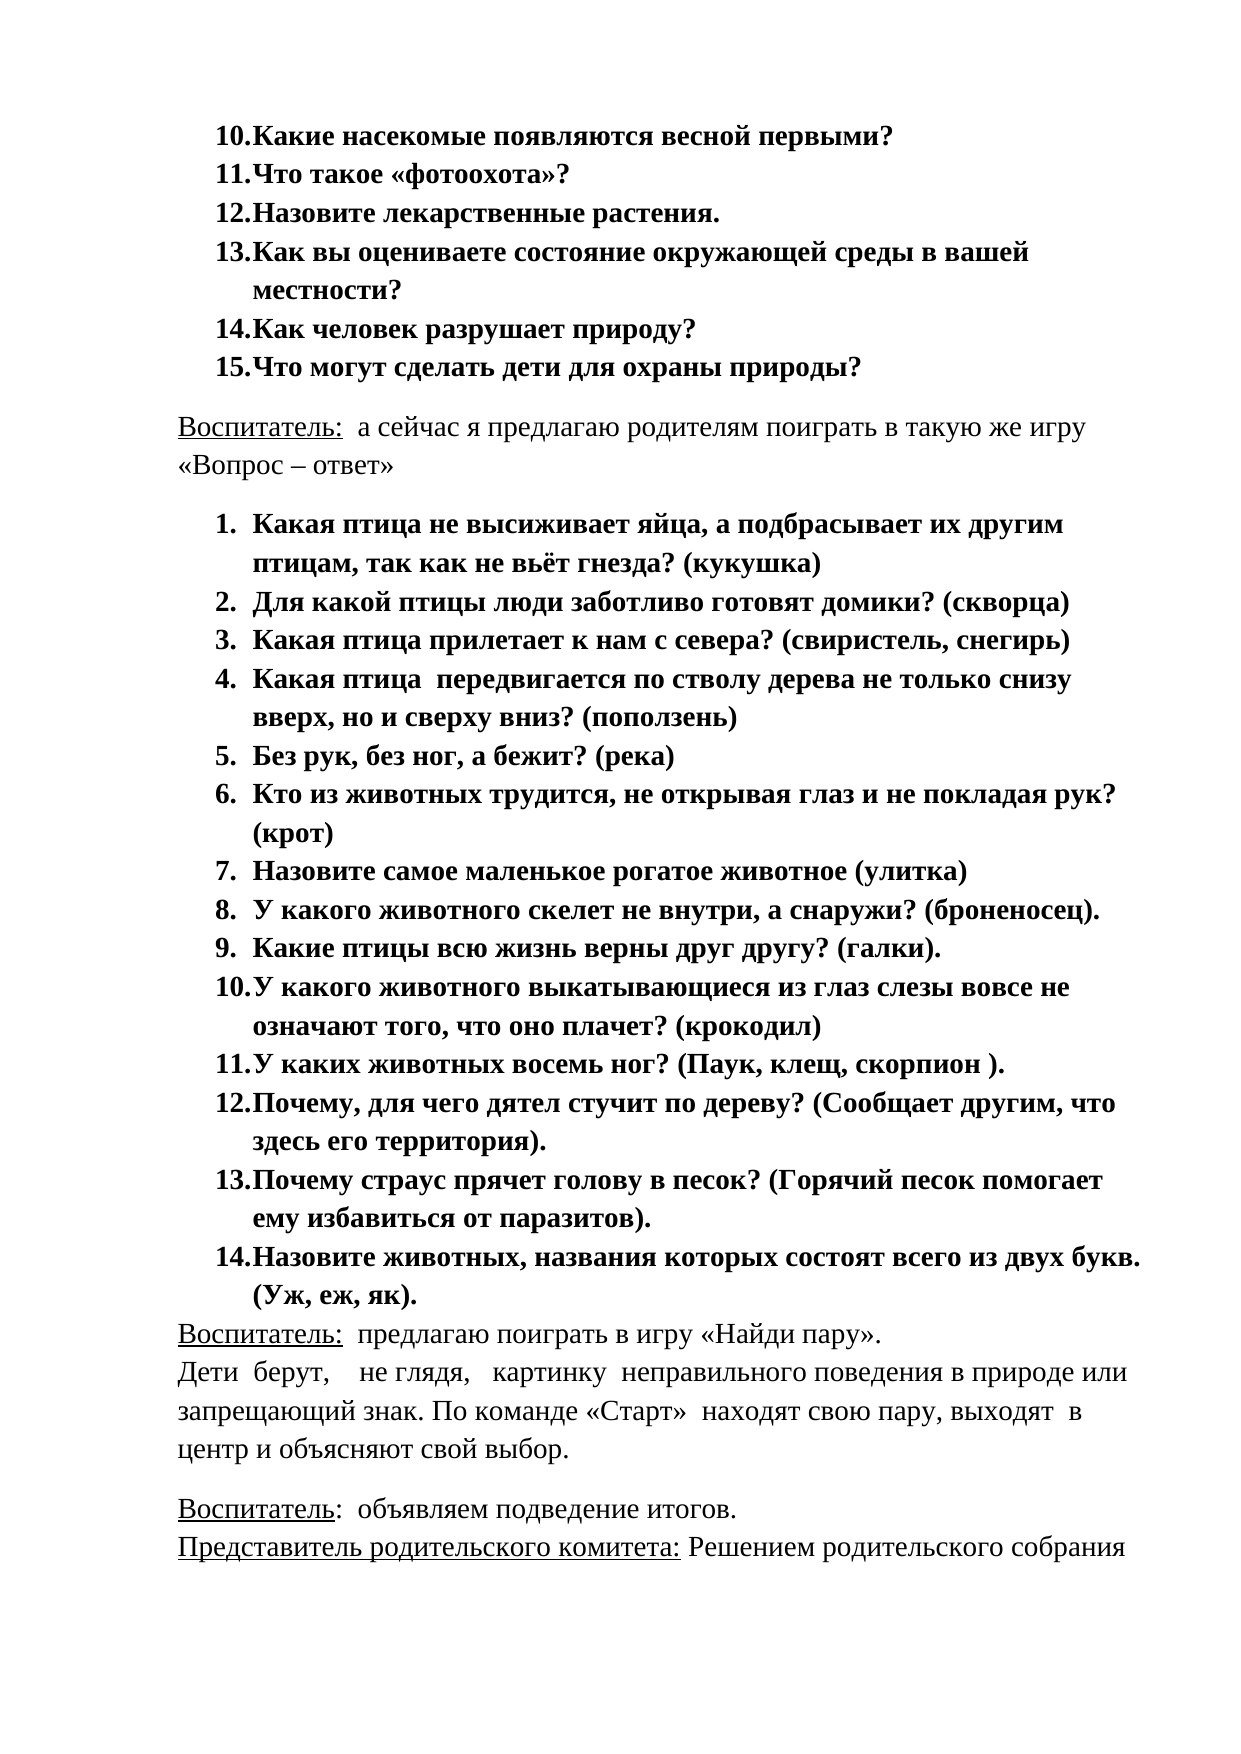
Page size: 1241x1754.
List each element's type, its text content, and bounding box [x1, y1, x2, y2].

list Назовите животных, названия которых состоят всего из двух букв. (Уж, еж, як). [215, 1239, 1152, 1311]
text Воспитатель: объявляем подведение итогов. [177, 1491, 1152, 1524]
list Назовите самое маленькое рогатое животное (улитка) [215, 853, 1152, 887]
list Какие насекомые появляются весной первыми? [215, 118, 1152, 152]
list У какого животного выкатывающиеся из глаз слезы вовсе не означают того, что оно плачет? (крокодил) [215, 969, 1152, 1041]
list У каких животных восемь ног? (Паук, клещ, скорпион ). [215, 1046, 1152, 1080]
list Что такое «фотоохота»? [215, 157, 1152, 190]
list Воспитатель: предлагаю поиграть в игру «Найди пару». [177, 1316, 1152, 1349]
list Почему, для чего дятел стучит по дереву? (Сообщает другим, что здесь его территория). [215, 1085, 1152, 1157]
list Без рук, без ног, а бежит? (река) [215, 738, 1152, 771]
list Дети берут, не глядя, картинку неправильного поведения в природе или запрещающий знак. По команде «Старт» находят свою пару, выходят в центр и объясняют свой выбор. [177, 1354, 1152, 1465]
list Какая птица прилетает к нам с севера? (свиристель, снегирь) [215, 622, 1152, 656]
list Назовите лекарственные растения. [215, 195, 1152, 229]
list Какая птица передвигается по стволу дерева не только снизу вверх, но и сверху вниз? (поползень) [215, 661, 1152, 733]
list Кто из животных трудится, не открывая глаз и не покладая рук? (крот) [215, 776, 1152, 848]
list Что могут сделать дети для охраны природы? [215, 349, 1152, 383]
list У какого животного скелет не внутри, а снаружи? (броненосец). [215, 892, 1152, 926]
list Почему страус прячет голову в песок? (Горячий песок помогает ему избавиться от паразитов). [215, 1162, 1152, 1234]
list Как человек разрушает природу? [215, 311, 1152, 344]
text Представитель родительского комитета: Решением родительского собрания [177, 1529, 1152, 1563]
list Какая птица не высиживает яйца, а подбрасывает их другим птицам, так как не вьёт гнезда? (кукушка) [215, 507, 1152, 579]
list Для какой птицы люди заботливо готовят домики? (скворца) [215, 584, 1152, 617]
list Какие птицы всю жизнь верны друг другу? (галки). [215, 931, 1152, 964]
list Как вы оцениваете состояние окружающей среды в вашей местности? [215, 234, 1152, 306]
text Воспитатель: а сейчас я предлагаю родителям поиграть в такую же игру «Вопрос – ответ» [177, 409, 1152, 481]
